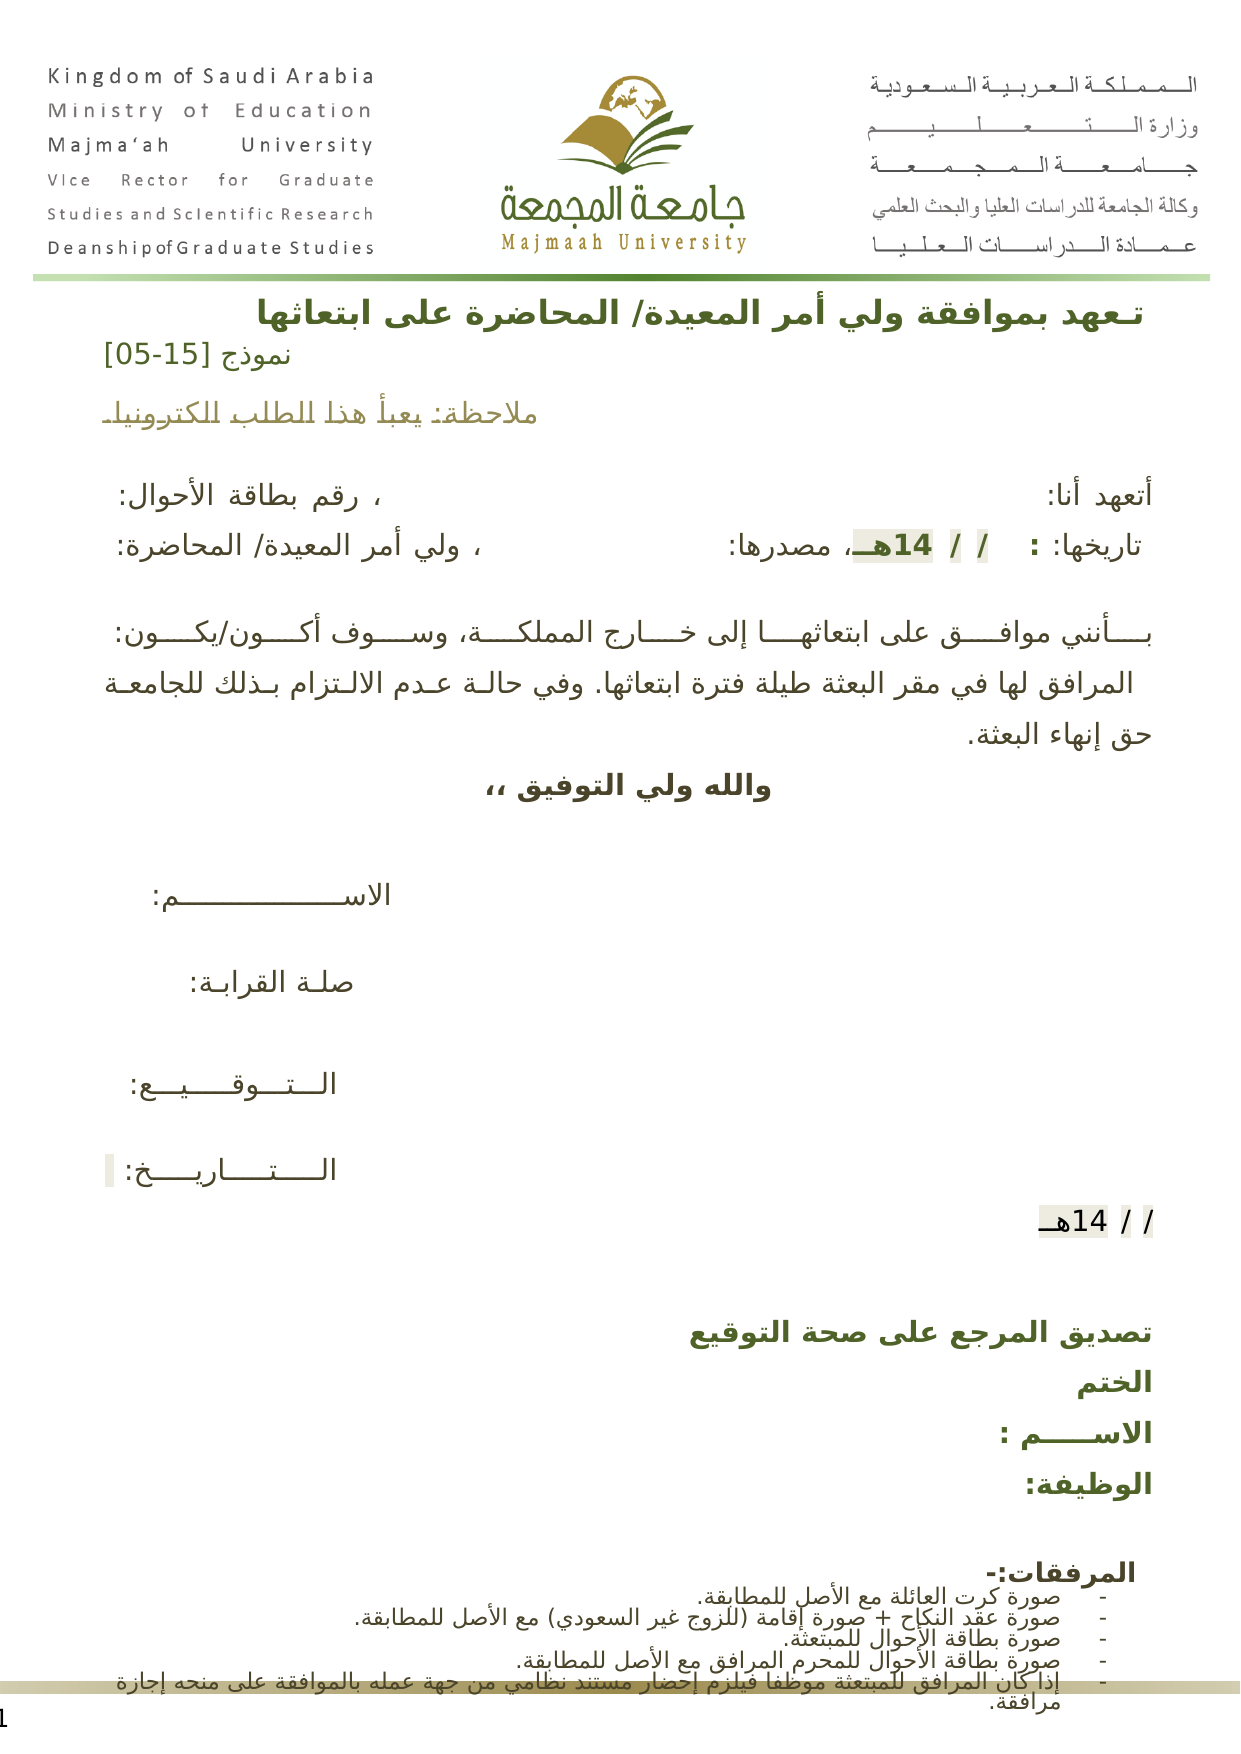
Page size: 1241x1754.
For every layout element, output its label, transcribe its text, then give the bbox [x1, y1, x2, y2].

text الـــــتـــــاريـــــخ: //14هــ [103, 1153, 1153, 1238]
text أتعهد أنا: ، رقم بطاقة الأحوال: تاريخها: : //14هــ، مصدرها: ، ولي أمر المعيدة/ المحاضرة: [103, 478, 1153, 602]
text بأنني موافق على ابتعاثها إلى خارج المملكة، وسوف أكون/يكون: المرافق لها في مقر البعثة طيلة فترة ابتعاثها. وفي حالة عدم الالتزام بذلك للجامعة حق إنهاء البعثة. [103, 615, 1153, 751]
text تصديق المرجع على صحة التوقيع الختم [103, 1315, 1153, 1400]
text والله ولي التوفيق ،، [103, 768, 1153, 802]
text تـعهد بموافقة ولي أمر المعيدة/ المحاضرة على ابتعاثها نموذج [15-05] [103, 293, 1153, 371]
text الـــتـــوقـــــيـــع: [103, 1067, 1153, 1140]
text ملاحظة: يعبأ هذا الطلب الكترونيا. [103, 397, 1153, 431]
text الاســـــم : [103, 1417, 1153, 1451]
text الوظيفة: [103, 1468, 1153, 1502]
text الاســـــــــــــــــــم: [103, 878, 1153, 952]
text صلـة القرابـة: [103, 965, 1153, 1050]
picture [33, 58, 1211, 284]
